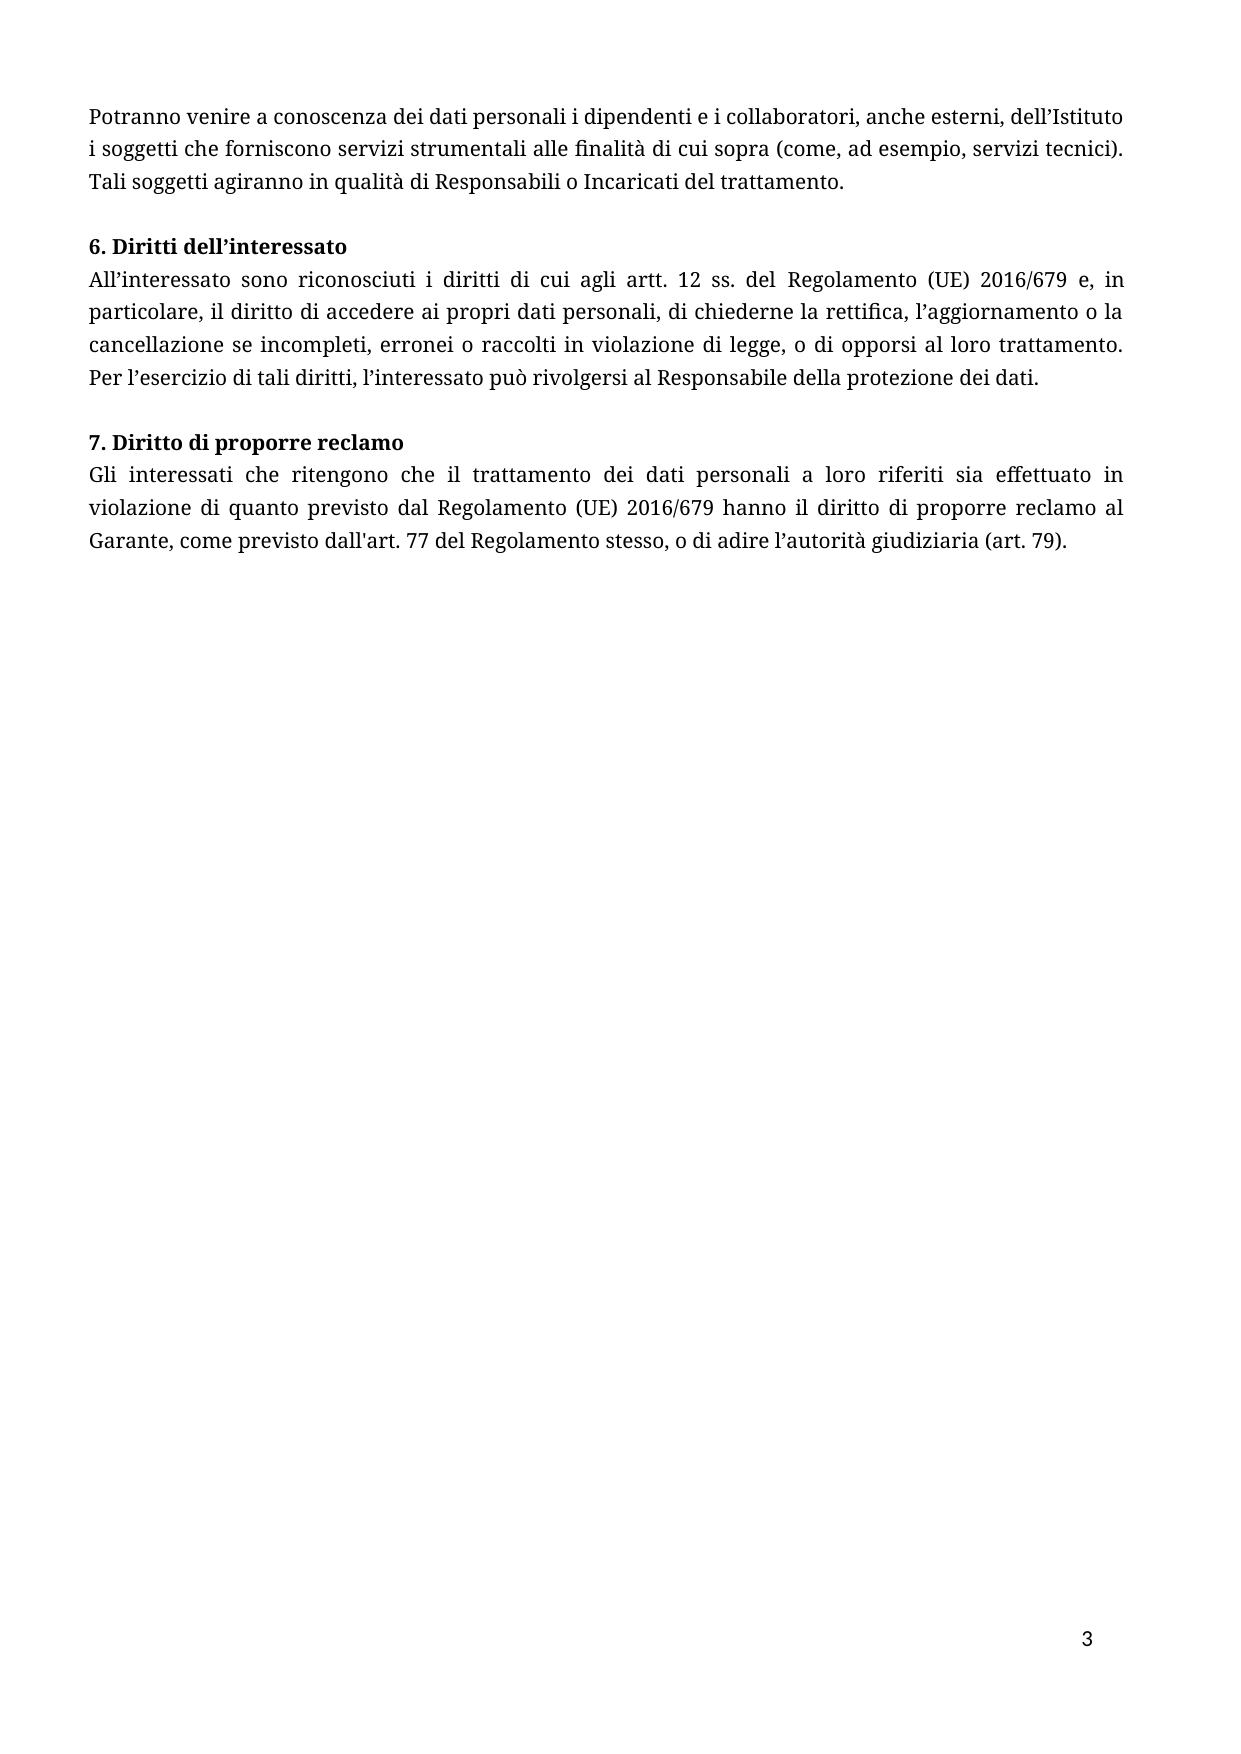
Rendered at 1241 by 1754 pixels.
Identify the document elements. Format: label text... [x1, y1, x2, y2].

text All’interessato sono riconosciuti i diritti di cui agli artt. 12 ss. del Regolamento (UE) 2016/679 e, in particolare, il diritto di accedere ai propri dati personali, di chiederne la rettifica, l’aggiornamento o la cancellazione se incompleti, erronei o raccolti in violazione di legge, o di opporsi al loro trattamento. Per l’esercizio di tali diritti, l’interessato può rivolgersi al Responsabile della protezione dei dati. [89, 265, 1125, 391]
text Gli interessati che ritengono che il trattamento dei dati personali a loro riferiti sia effettuato in violazione di quanto previsto dal Regolamento (UE) 2016/679 hanno il diritto di proporre reclamo al Garante, come previsto dall'art. 77 del Regolamento stesso, o di adire l’autorità giudiziaria (art. 79). [89, 461, 1125, 554]
text Potranno venire a conoscenza dei dati personali i dipendenti e i collaboratori, anche esterni, dell’Istituto i soggetti che forniscono servizi strumentali alle finalità di cui sopra (come, ad esempio, servizi tecnici). Tali soggetti agiranno in qualità di Responsabili o Incaricati del trattamento. [89, 102, 1125, 196]
text 6. Diritti dell’interessato [89, 232, 1125, 261]
text 7. Diritto di proporre reclamo [89, 428, 1125, 456]
